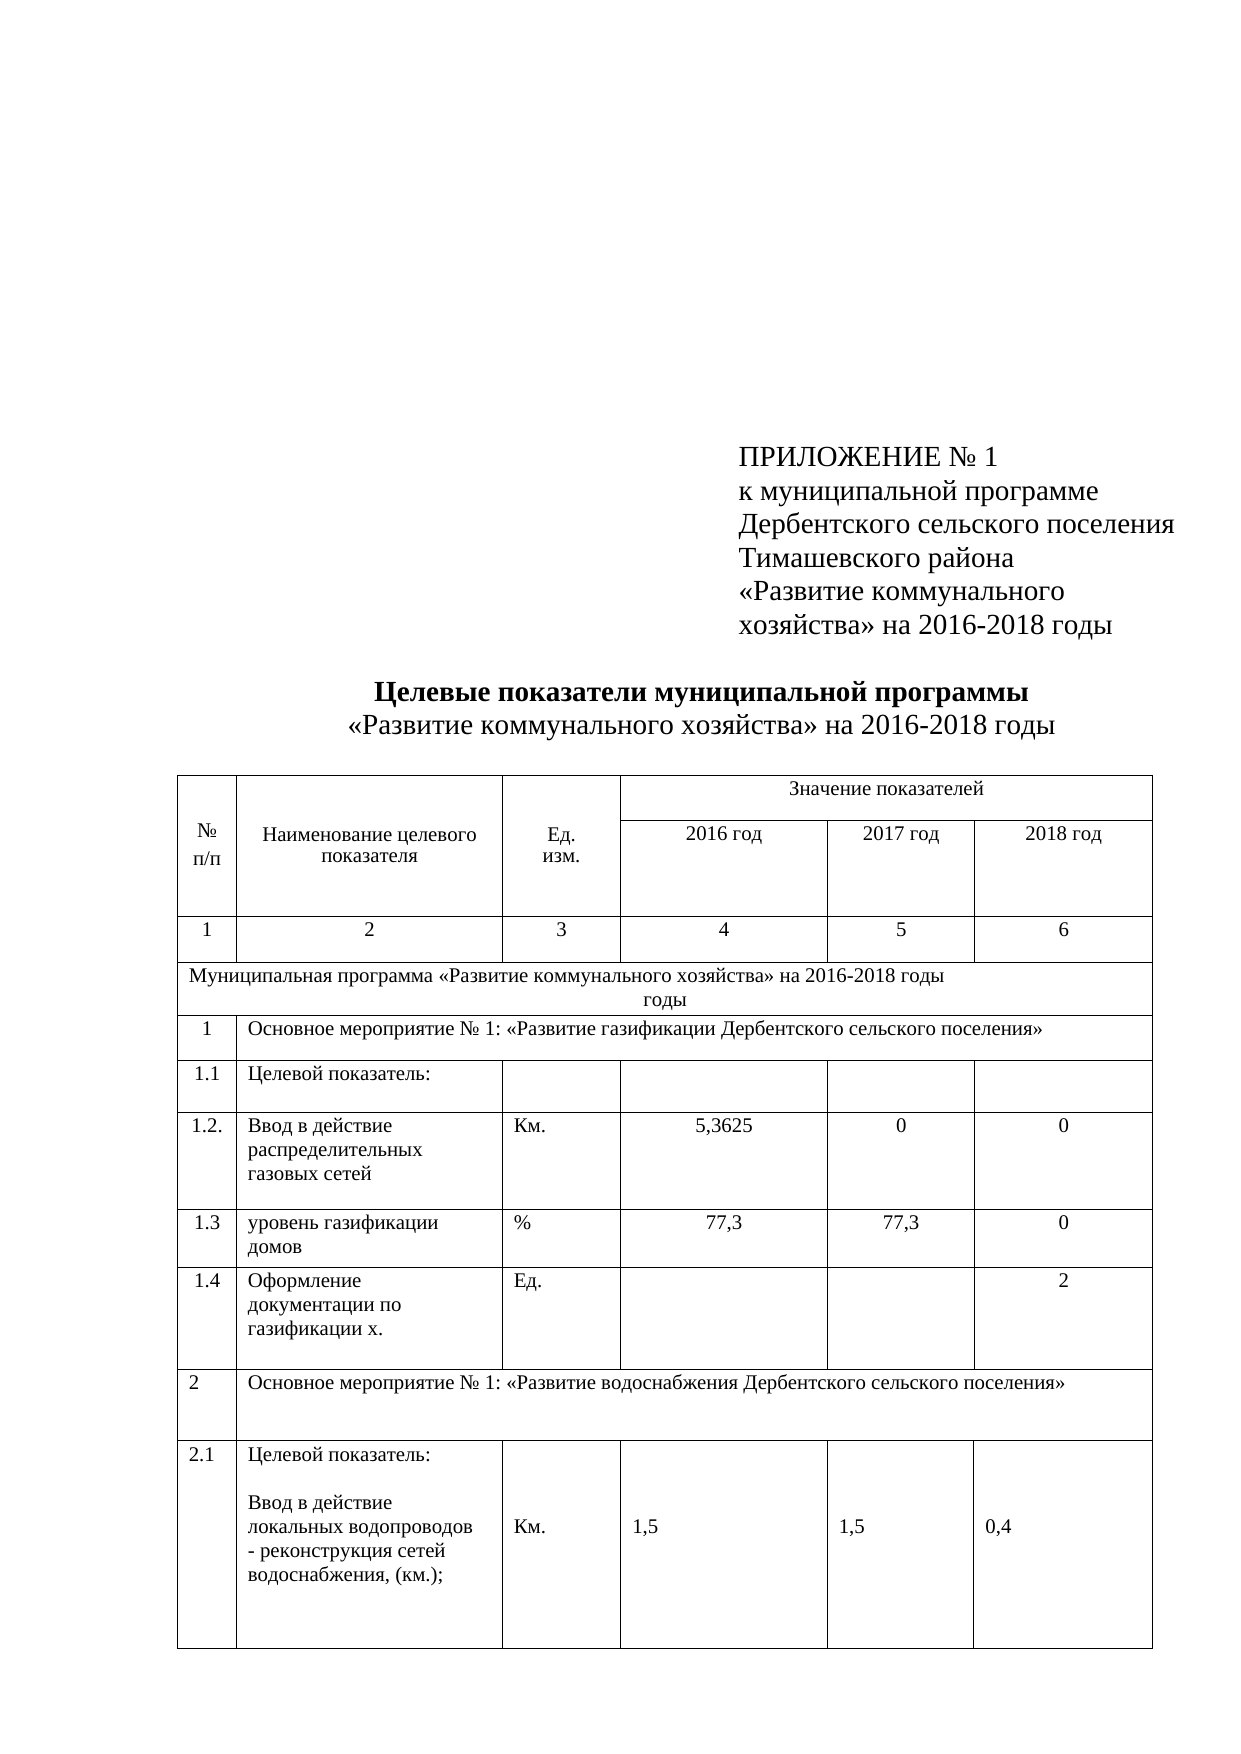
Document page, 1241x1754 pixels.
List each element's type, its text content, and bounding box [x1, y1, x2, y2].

table_cell 1.2. [178, 1113, 236, 1209]
table_cell 1.1 [178, 1061, 236, 1112]
text Дербентского сельского поселения [738, 506, 1181, 540]
table_cell 2018 год [975, 821, 1152, 916]
table_cell [828, 1268, 974, 1369]
table_cell 2.1 [178, 1441, 236, 1647]
table_header № п/п [178, 776, 236, 916]
text «Развитие коммунального хозяйства» на 2016-2018 годы [222, 707, 1181, 741]
table_header Ед. изм. [503, 776, 620, 916]
table_cell 2016 год [621, 821, 827, 916]
table_cell 77,3 [828, 1210, 974, 1267]
table_cell [621, 1061, 827, 1112]
table_cell 4 [621, 917, 827, 962]
table_cell [828, 1061, 974, 1112]
table_header Наименование целевого показателя [237, 776, 502, 916]
table_cell Км. [503, 1113, 620, 1209]
table_cell 0,4 [974, 1441, 1152, 1647]
text Целевые показатели муниципальной программы [222, 674, 1181, 707]
text к муниципальной программе [738, 473, 1181, 506]
table_cell Оформление документации по газификации х. [237, 1268, 502, 1369]
table_cell 1.3 [178, 1210, 236, 1267]
table_cell уровень газификации домов [237, 1210, 502, 1267]
text ПРИЛОЖЕНИЕ № 1 [738, 439, 1181, 473]
table_cell 6 [975, 917, 1152, 962]
table_cell 77,3 [621, 1210, 827, 1267]
table_cell Основное мероприятие № 1: «Развитие газификации Дербентского сельского поселения» [237, 1016, 1152, 1060]
table_cell Км. [503, 1441, 620, 1647]
table_cell 1,5 [621, 1441, 827, 1647]
table_cell 2017 год [828, 821, 974, 916]
table_cell Целевой показатель: [237, 1061, 502, 1112]
table_cell 0 [828, 1113, 974, 1209]
table_cell % [503, 1210, 620, 1267]
table_cell [975, 1061, 1152, 1112]
table_cell 1.4 [178, 1268, 236, 1369]
table_cell Основное мероприятие № 1: «Развитие водоснабжения Дербентского сельского поселения» [237, 1370, 1152, 1440]
table_cell Муниципальная программа «Развитие коммунального хозяйства» на 2016-2018 годы годы [178, 963, 1152, 1014]
table_cell Ввод в действие распределительных газовых сетей [237, 1113, 502, 1209]
table_cell 2 [975, 1268, 1152, 1369]
table_cell 3 [503, 917, 620, 962]
table_cell 2 [237, 917, 502, 962]
table_cell 2 [178, 1370, 236, 1440]
table_header Значение показателей [621, 776, 1152, 820]
table_cell [621, 1268, 827, 1369]
table_cell Целевой показатель: Ввод в действие локальных водопроводов - реконструкция сетей водоснабжения, (км.); [237, 1441, 502, 1647]
table_cell 5 [828, 917, 974, 962]
table_cell [503, 1061, 620, 1112]
table_cell 0 [975, 1113, 1152, 1209]
table_cell 1 [178, 1016, 236, 1060]
table_cell 1 [178, 917, 236, 962]
text Тимашевского района [738, 540, 1181, 573]
text «Развитие коммунального хозяйства» на 2016-2018 годы [738, 573, 1181, 640]
table_cell Ед. [503, 1268, 620, 1369]
table_cell 1,5 [828, 1441, 973, 1647]
table_cell 0 [975, 1210, 1152, 1267]
table_cell 5,3625 [621, 1113, 827, 1209]
